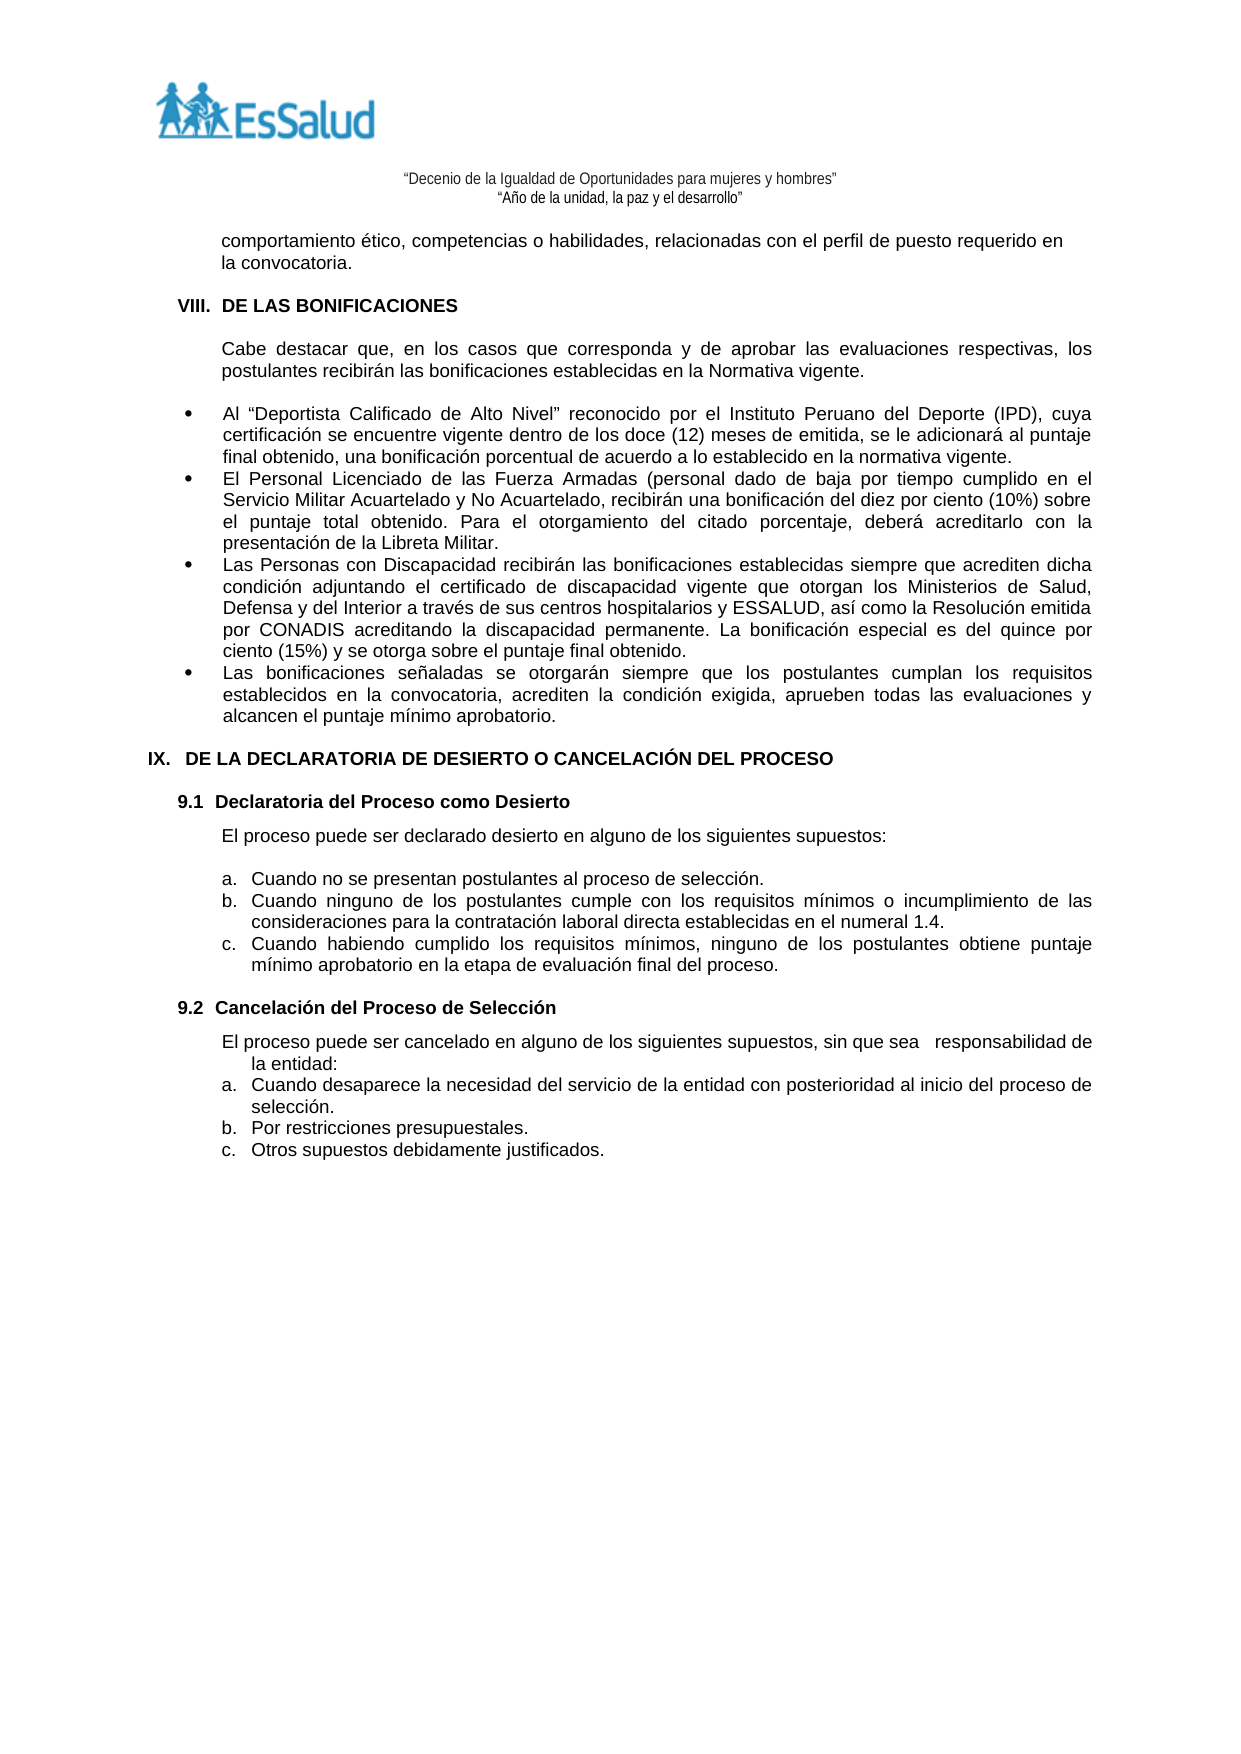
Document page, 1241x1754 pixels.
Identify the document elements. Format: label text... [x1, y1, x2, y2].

list Otros supuestos debidamente justificados. [221, 1138, 1092, 1160]
list El Personal Licenciado de las Fuerza Armadas (personal dado de baja por tiempo cumplido en el Servicio Militar Acuartelado y No Acuartelado, recibirán una bonificación del diez por ciento (10%) sobre el puntaje total obtenido. Para el otorgamiento del citado porcentaje, deberá acreditarlo con la presentación de la Libreta Militar. [185, 467, 1092, 554]
picture [147, 73, 404, 145]
list Cuando desaparece la necesidad del servicio de la entidad con posterioridad al inicio del proceso de selección. [221, 1074, 1092, 1117]
list DE LA DECLARATORIA DE DESIERTO O CANCELACIÓN DEL PROCESO [148, 748, 1092, 769]
list DE LAS BONIFICACIONES [177, 295, 1092, 316]
text El proceso puede ser cancelado en alguno de los siguientes supuestos, sin que sea responsabilidad de la entidad: [222, 1031, 1092, 1074]
list Cancelación del Proceso de Selección [177, 997, 1092, 1019]
list Al “Deportista Calificado de Alto Nivel” reconocido por el Instituto Peruano del Deporte (IPD), cuya certificación se encuentre vigente dentro de los doce (12) meses de emitida, se le adicionará al puntaje final obtenido, una bonificación porcentual de acuerdo a lo establecido en la normativa vigente. [185, 403, 1092, 467]
list Declaratoria del Proceso como Desierto [177, 791, 1092, 813]
list Cuando habiendo cumplido los requisitos mínimos, ninguno de los postulantes obtiene puntaje mínimo aprobatorio en la etapa de evaluación final del proceso. [222, 932, 1092, 976]
list Por restricciones presupuestales. [221, 1117, 1092, 1138]
list Las bonificaciones señaladas se otorgarán siempre que los postulantes cumplan los requisitos establecidos en la convocatoria, acrediten la condición exigida, aprueben todas las evaluaciones y alcancen el puntaje mínimo aprobatorio. [185, 662, 1092, 726]
list Cuando ninguno de los postulantes cumple con los requisitos mínimos o incumplimiento de las consideraciones para la contratación laboral directa establecidas en el numeral 1.4. [222, 889, 1092, 932]
list Las Personas con Discapacidad recibirán las bonificaciones establecidas siempre que acrediten dicha condición adjuntando el certificado de discapacidad vigente que otorgan los Ministerios de Salud, Defensa y del Interior a través de sus centros hospitalarios y ESSALUD, así como la Resolución emitida por CONADIS acreditando la discapacidad permanente. La bonificación especial es del quince por ciento (15%) y se otorga sobre el puntaje final obtenido. [185, 554, 1092, 662]
text Cabe destacar que, en los casos que corresponda y de aprobar las evaluaciones respectivas, los postulantes recibirán las bonificaciones establecidas en la Normativa vigente. [221, 338, 1092, 381]
list Cuando no se presentan postulantes al proceso de selección. [222, 868, 1092, 889]
text El proceso puede ser declarado desierto en alguno de los siguientes supuestos: [221, 825, 1092, 846]
